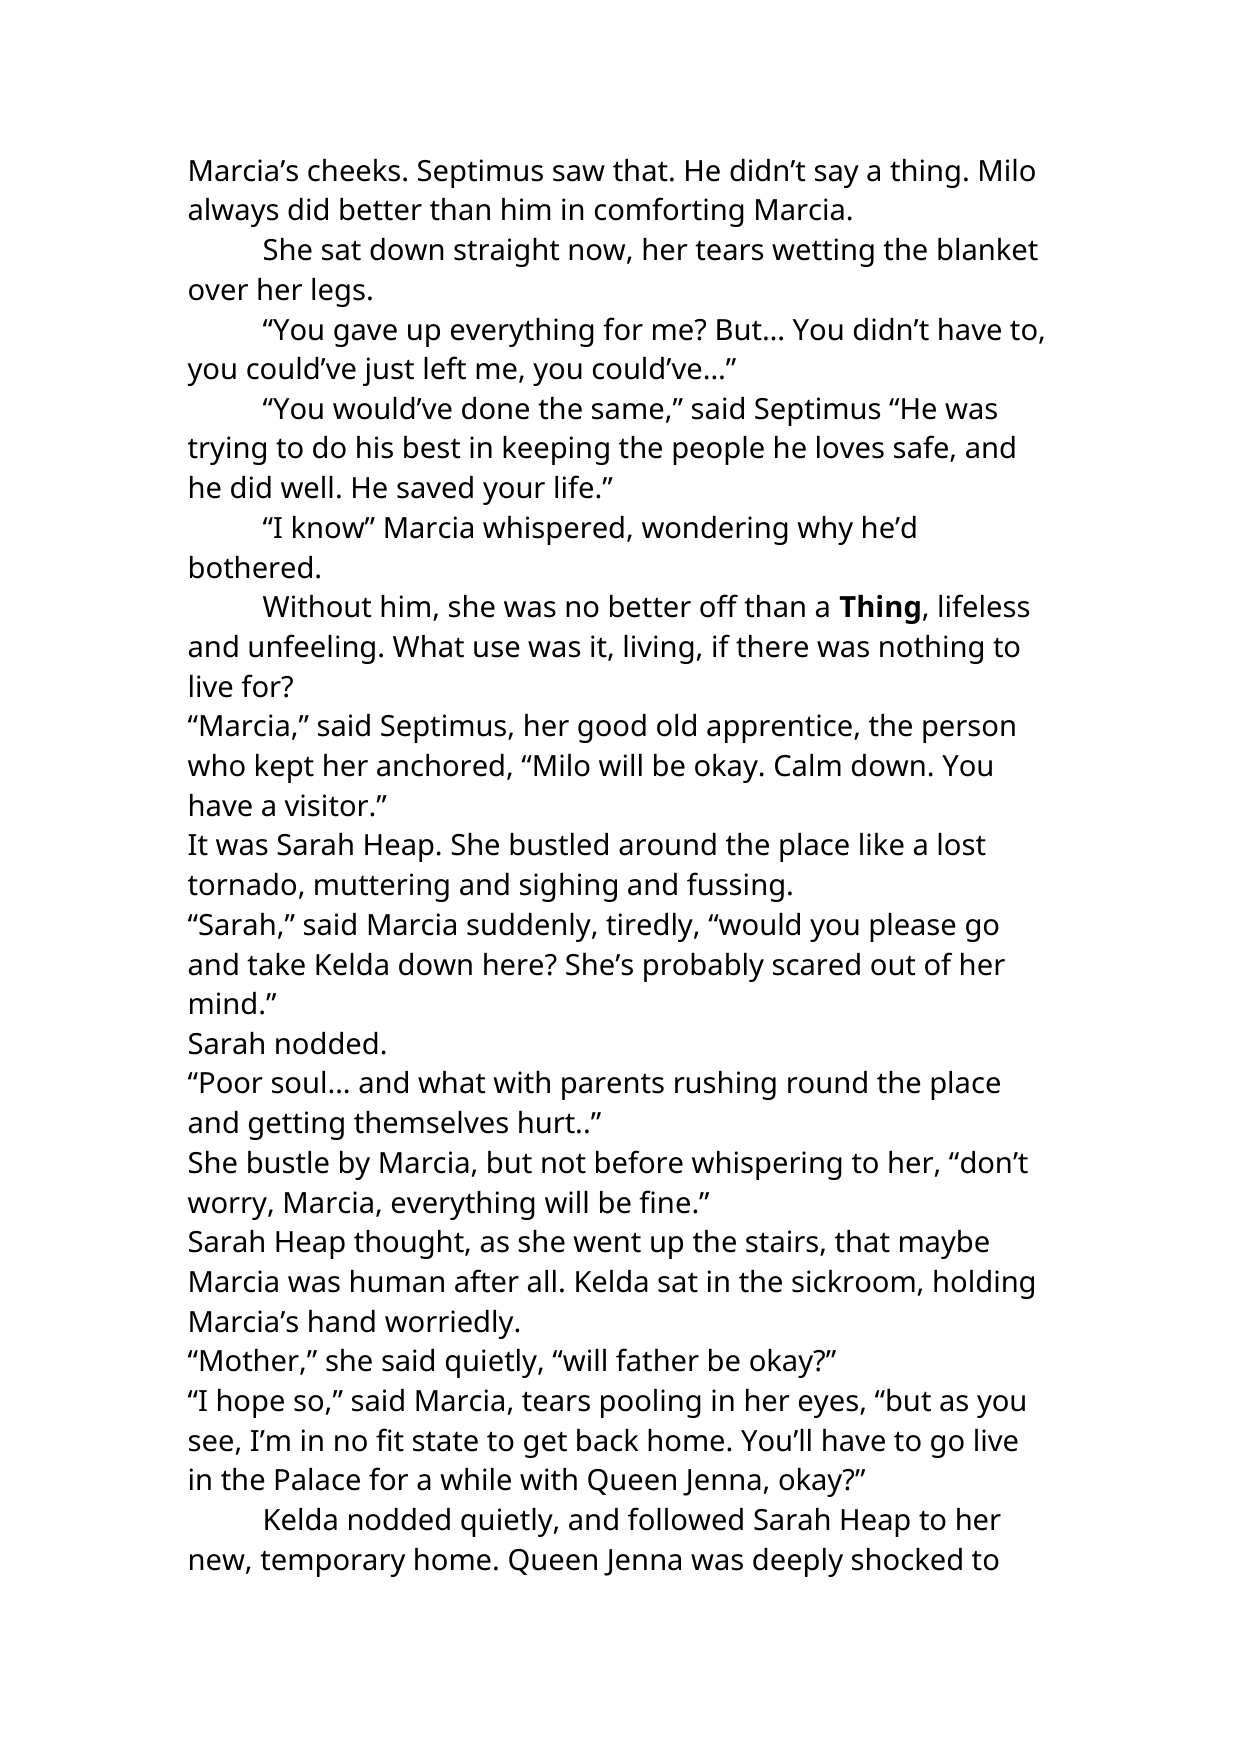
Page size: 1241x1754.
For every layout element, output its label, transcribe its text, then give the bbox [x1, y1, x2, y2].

text Sarah nodded. [187, 1023, 1053, 1063]
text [187, 150, 1053, 229]
text It was Sarah Heap. She bustled around the place like a lost tornado, muttering and sighing and fussing. [187, 825, 1053, 904]
text “Poor soul… and what with parents rushing round the place and getting themselves hurt..” [187, 1063, 1053, 1142]
text She bustle by Marcia, but not before whispering to her, “don’t worry, Marcia, everything will be fine.” [187, 1142, 1053, 1222]
text “I hope so,” said Marcia, tears pooling in her eyes, “but as you see, I’m in no fit state to get back home. You’ll have to go live in the Palace for a while with Queen Jenna, okay?” [187, 1380, 1053, 1499]
text “You would’ve done the same,” said Septimus “He was trying to do his best in keeping the people he loves safe, and he did well. He saved your life.” [187, 388, 1053, 507]
text Sarah Heap thought, as she went up the stairs, that maybe Marcia was human after all. Kelda sat in the sickroom, holding Marcia’s hand worriedly. [187, 1222, 1053, 1341]
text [187, 1499, 1053, 1579]
text “Mother,” she said quietly, “will father be okay?” [187, 1341, 1053, 1380]
text “Sarah,” said Marcia suddenly, tiredly, “would you please go and take Kelda down here? She’s probably scared out of her mind.” [187, 904, 1053, 1023]
text “Marcia,” said Septimus, her good old apprentice, the person who kept her anchored, “Milo will be okay. Calm down. You have a visitor.” [187, 706, 1053, 825]
text Without him, she was no better off than a Thing, lifeless and unfeeling. What use was it, living, if there was nothing to live for? [187, 587, 1053, 706]
text “You gave up everything for me? But… You didn’t have to, you could’ve just left me, you could’ve…” [187, 309, 1053, 388]
text “I know” Marcia whispered, wondering why he’d bothered. [187, 507, 1053, 587]
text She sat down straight now, her tears wetting the blanket over her legs. [187, 229, 1053, 309]
